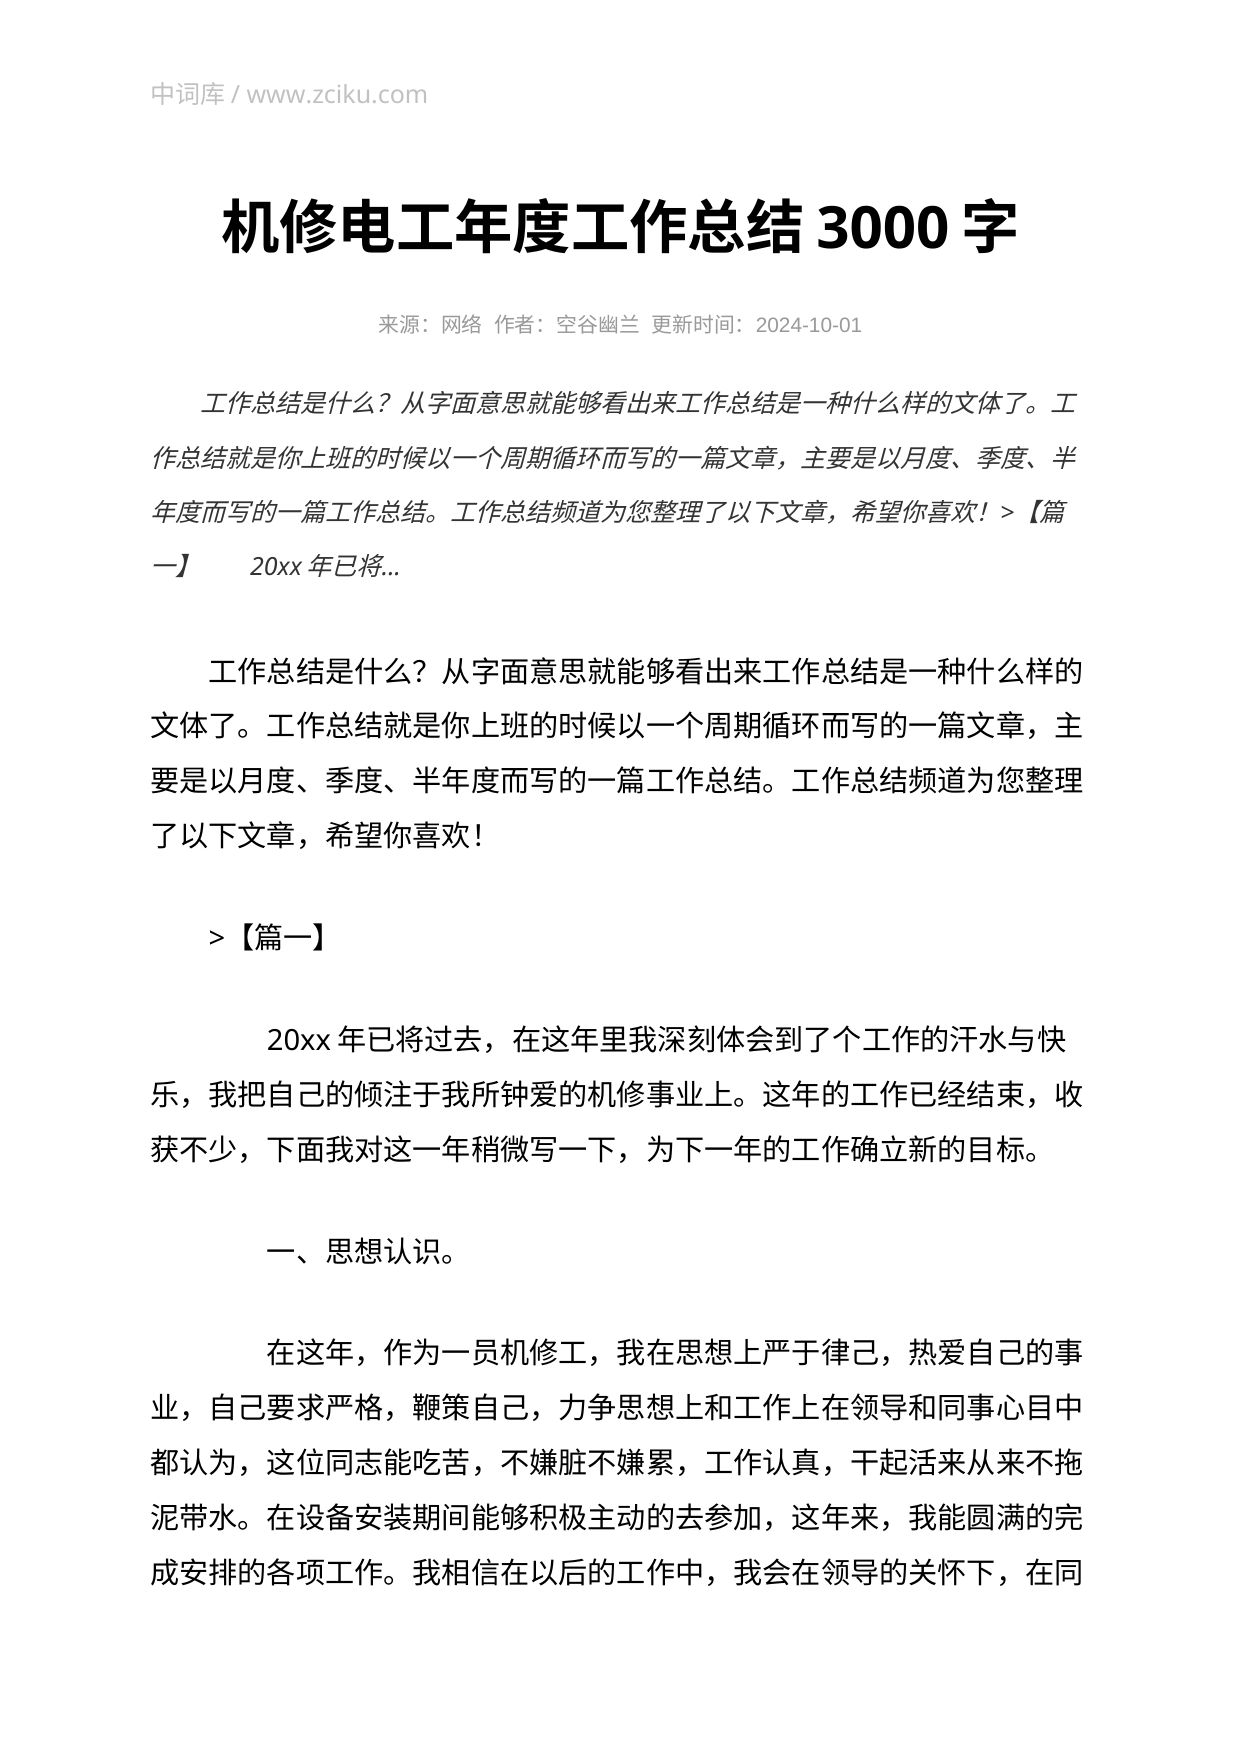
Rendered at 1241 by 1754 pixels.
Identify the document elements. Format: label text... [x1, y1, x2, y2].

subtitle 机修电工年度工作总结3000字 [150, 181, 1090, 266]
text 来源：网络 作者：空谷幽兰 更新时间：2024-10-01 [150, 313, 1090, 337]
text 工作总结是什么？从字面意思就能够看出来工作总结是一种什么样的文体了。工作总结就是你上班的时候以一个周期循环而写的一篇文章，主要是以月度、季度、半年度而写的一篇工作总结。工作总结频道为您整理了以下文章，希望你喜欢！ [150, 648, 1090, 855]
text 工作总结是什么？从字面意思就能够看出来工作总结是一种什么样的文体了。工作总结就是你上班的时候以一个周期循环而写的一篇文章，主要是以月度、季度、半年度而写的一篇工作总结。工作总结频道为您整理了以下文章，希望你喜欢！>【篇一】 20xx年已将... [150, 384, 1090, 583]
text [150, 1330, 1090, 1592]
text 20xx年已将过去，在这年里我深刻体会到了个工作的汗水与快乐，我把自己的倾注于我所钟爱的机修事业上。这年的工作已经结束，收获不少，下面我对这一年稍微写一下，为下一年的工作确立新的目标。 [150, 1017, 1090, 1169]
text 一、思想认识。 [150, 1228, 1090, 1271]
text >【篇一】 [150, 914, 1090, 957]
